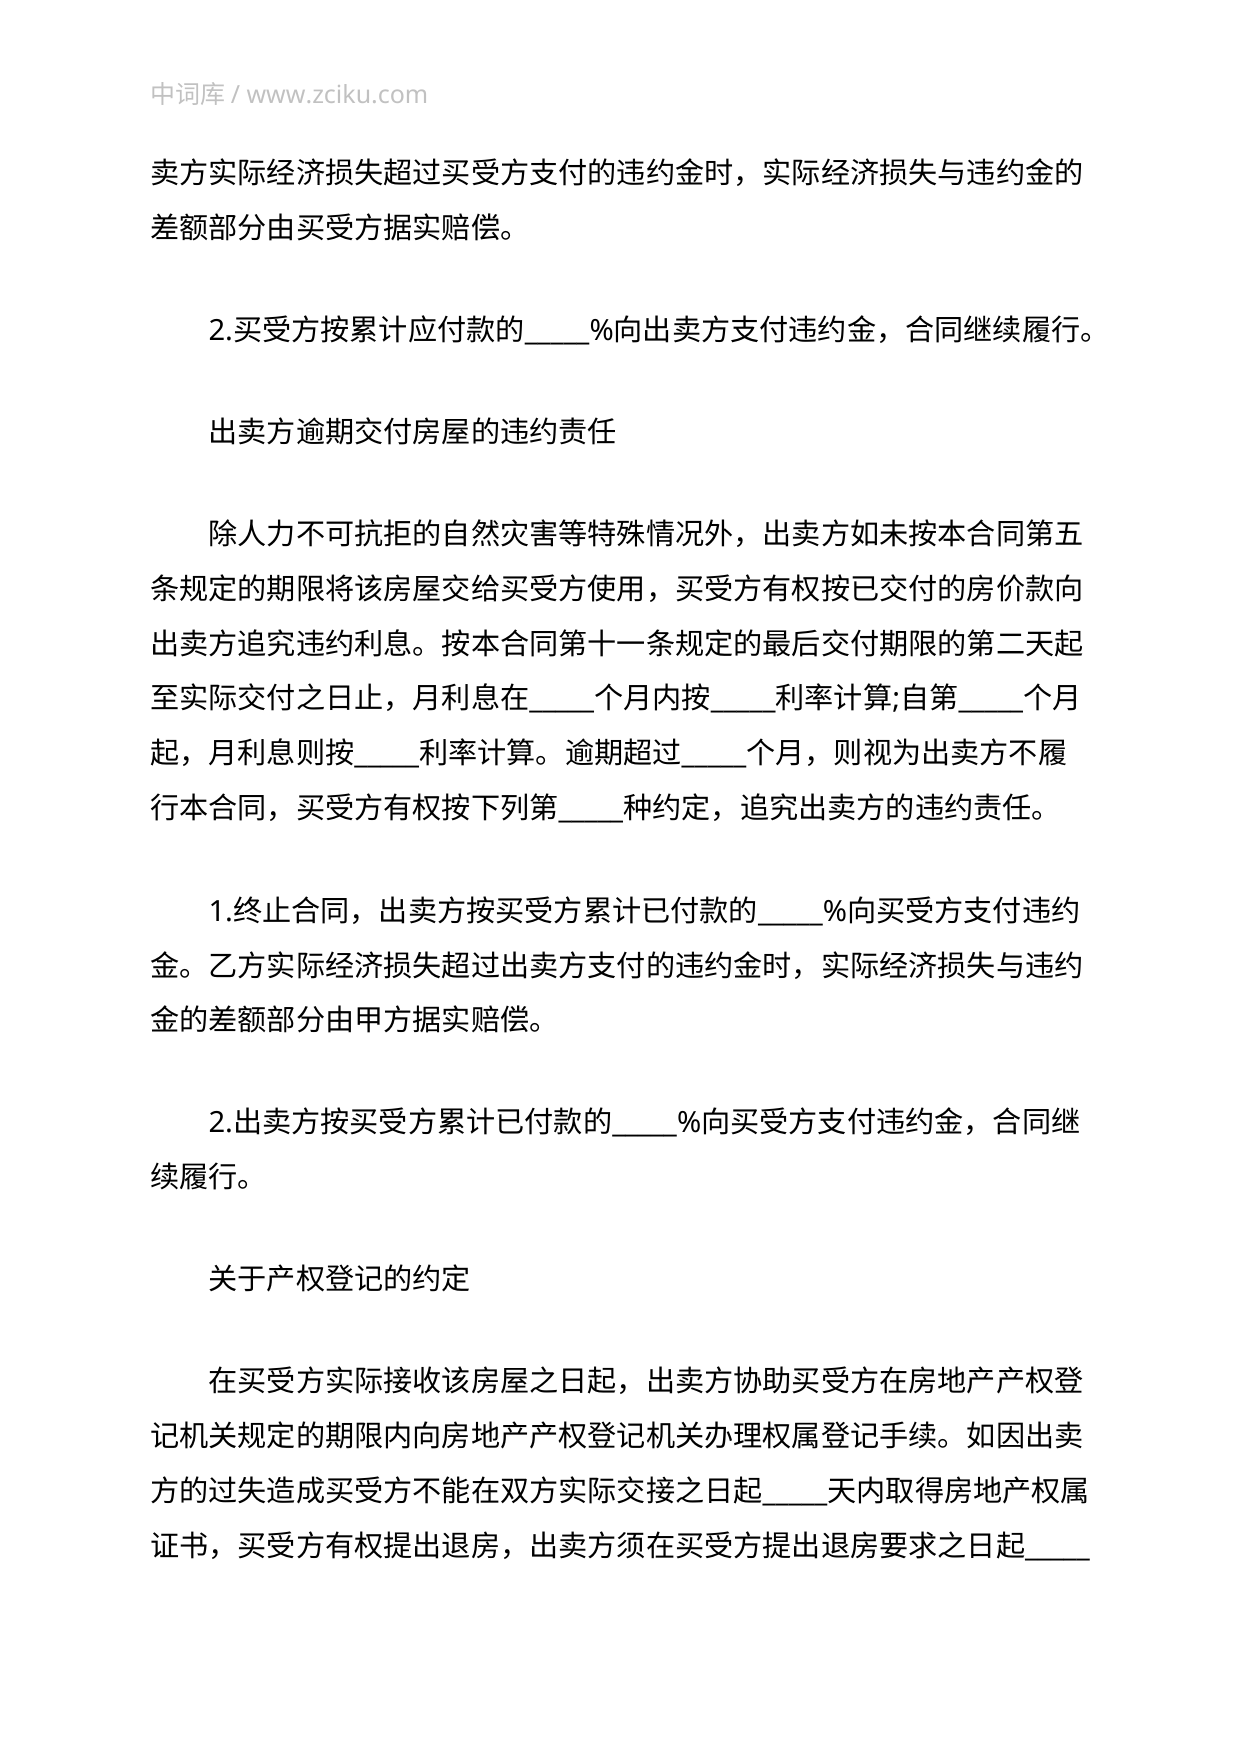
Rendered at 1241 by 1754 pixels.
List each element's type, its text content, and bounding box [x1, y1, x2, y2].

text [150, 1357, 1090, 1564]
text 除人力不可抗拒的自然灾害等特殊情况外，出卖方如未按本合同第五条规定的期限将该房屋交给买受方使用，买受方有权按已交付的房价款向出卖方追究违约利息。按本合同第十一条规定的最后交付期限的第二天起至实际交付之日止，月利息在_____个月内按_____利率计算;自第_____个月起，月利息则按_____利率计算。逾期超过_____个月，则视为出卖方不履行本合同，买受方有权按下列第_____种约定，追究出卖方的违约责任。 [150, 510, 1090, 827]
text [150, 150, 1090, 247]
text 关于产权登记的约定 [150, 1256, 1090, 1298]
text 1.终止合同，出卖方按买受方累计已付款的_____%向买受方支付违约金。乙方实际经济损失超过出卖方支付的违约金时，实际经济损失与违约金的差额部分由甲方据实赔偿。 [150, 887, 1090, 1039]
text 2.买受方按累计应付款的_____%向出卖方支付违约金，合同继续履行。 [150, 307, 1090, 349]
text 出卖方逾期交付房屋的违约责任 [150, 409, 1090, 451]
text 2.出卖方按买受方累计已付款的_____%向买受方支付违约金，合同继续履行。 [150, 1099, 1090, 1196]
